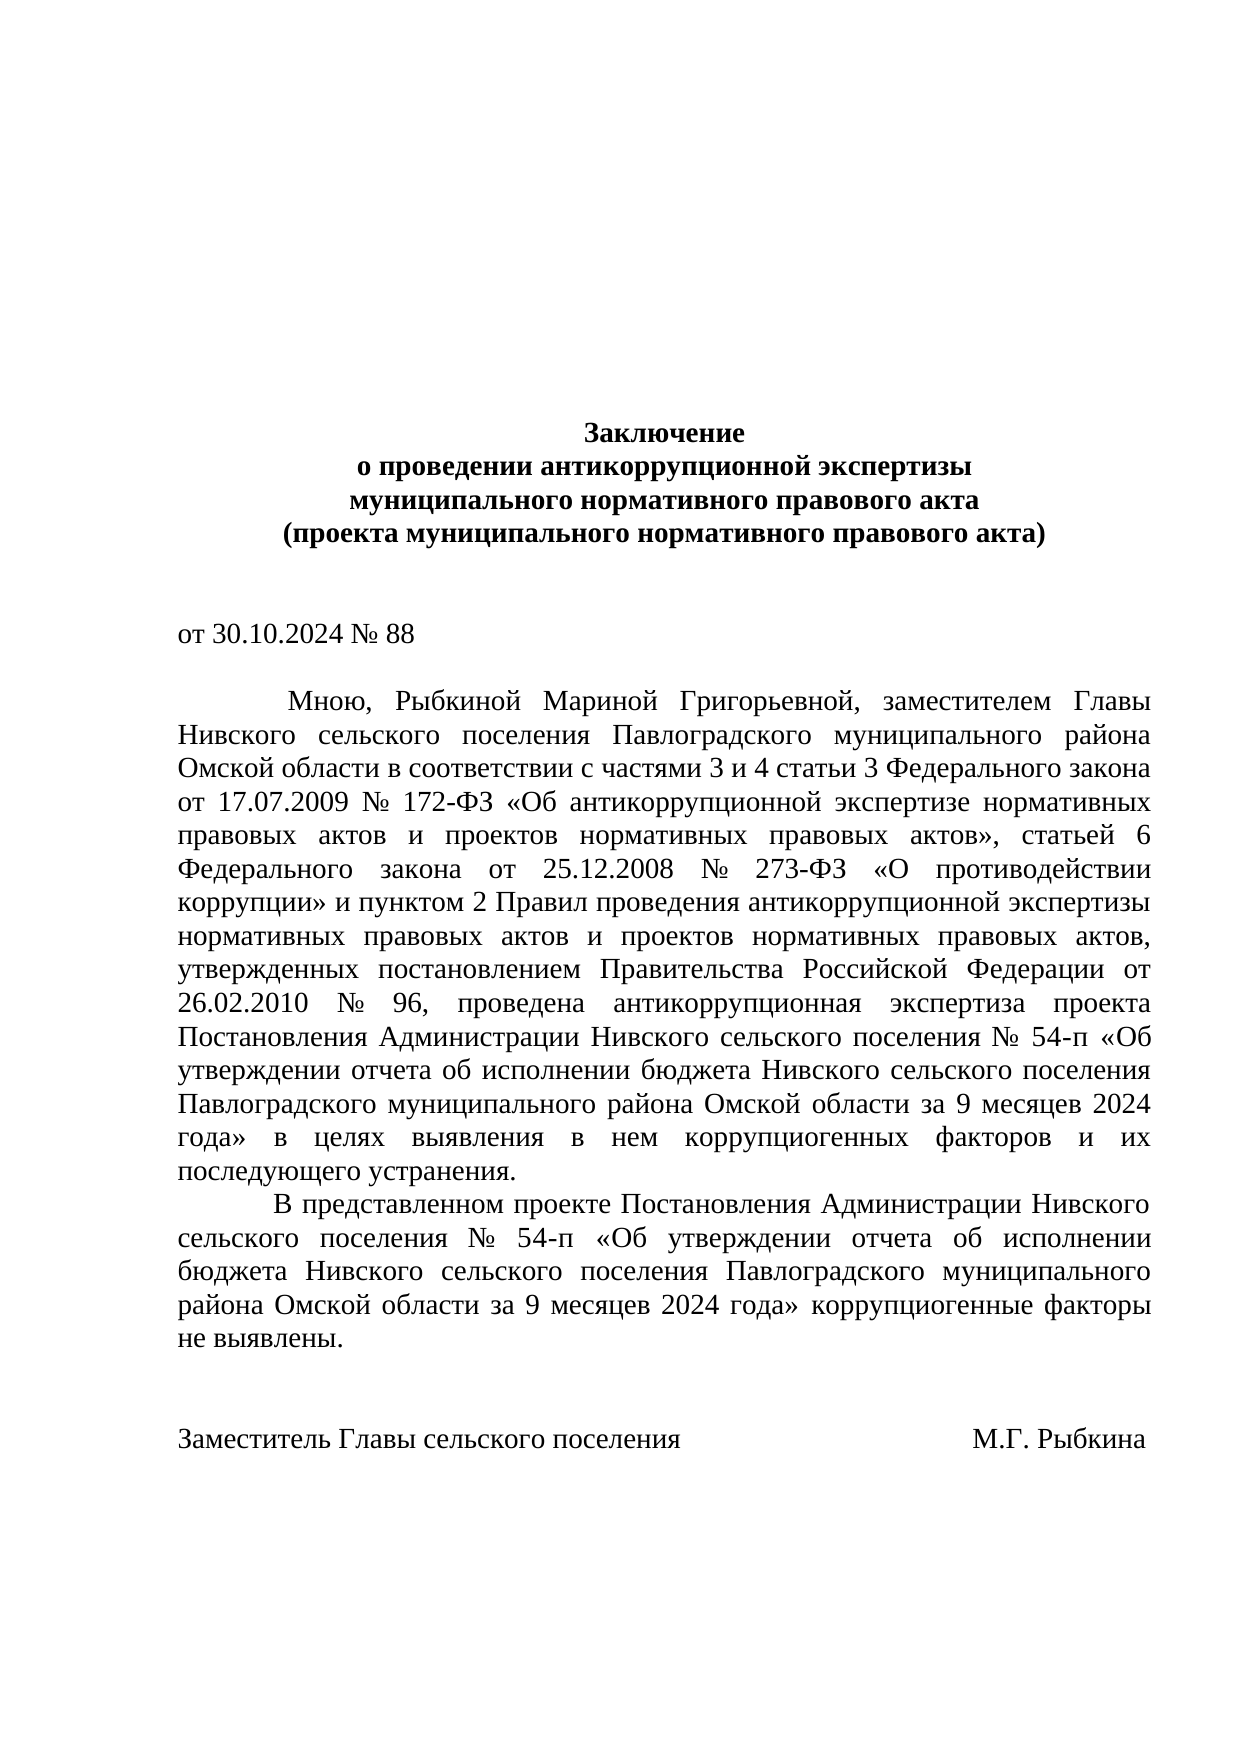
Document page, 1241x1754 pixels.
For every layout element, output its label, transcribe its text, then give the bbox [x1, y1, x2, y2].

text Мною, Рыбкиной Мариной Григорьевной, заместителем Главы Нивского сельского поселения Павлоградского муниципального района Омской области в соответствии с частями 3 и 4 статьи 3 Федерального закона от 17.07.2009 № 172-ФЗ «Об антикоррупционной экспертизе нормативных правовых актов и проектов нормативных правовых актов», статьей 6 Федерального закона от 25.12.2008 № 273-ФЗ «О противодействии коррупции» и пунктом 2 Правил проведения антикоррупционной экспертизы нормативных правовых актов и проектов нормативных правовых актов, утвержденных постановлением Правительства Российской Федерации от 26.02.2010 № 96, проведена антикоррупционная экспертиза проекта Постановления Администрации Нивского сельского поселения № 54-п «Об утверждении отчета об исполнении бюджета Нивского сельского поселения Павлоградского муниципального района Омской области за 9 месяцев 2024 года» в целях выявления в нем коррупциогенных факторов и их последующего устранения. [177, 683, 1152, 1186]
text от 30.10.2024 № 88 [177, 616, 1152, 650]
text В представленном проекте Постановления Администрации Нивского сельского поселения № 54-п «Об утверждении отчета об исполнении бюджета Нивского сельского поселения Павлоградского муниципального района Омской области за 9 месяцев 2024 года» коррупциогенные факторы не выявлены. [177, 1186, 1152, 1354]
text муниципального нормативного правового акта [177, 482, 1152, 516]
text о проведении антикоррупционной экспертизы [177, 448, 1152, 482]
text Заместитель Главы сельского поселения М.Г. Рыбкина [177, 1421, 1152, 1455]
text Заключение [177, 415, 1152, 448]
text (проекта муниципального нормативного правового акта) [177, 516, 1152, 549]
